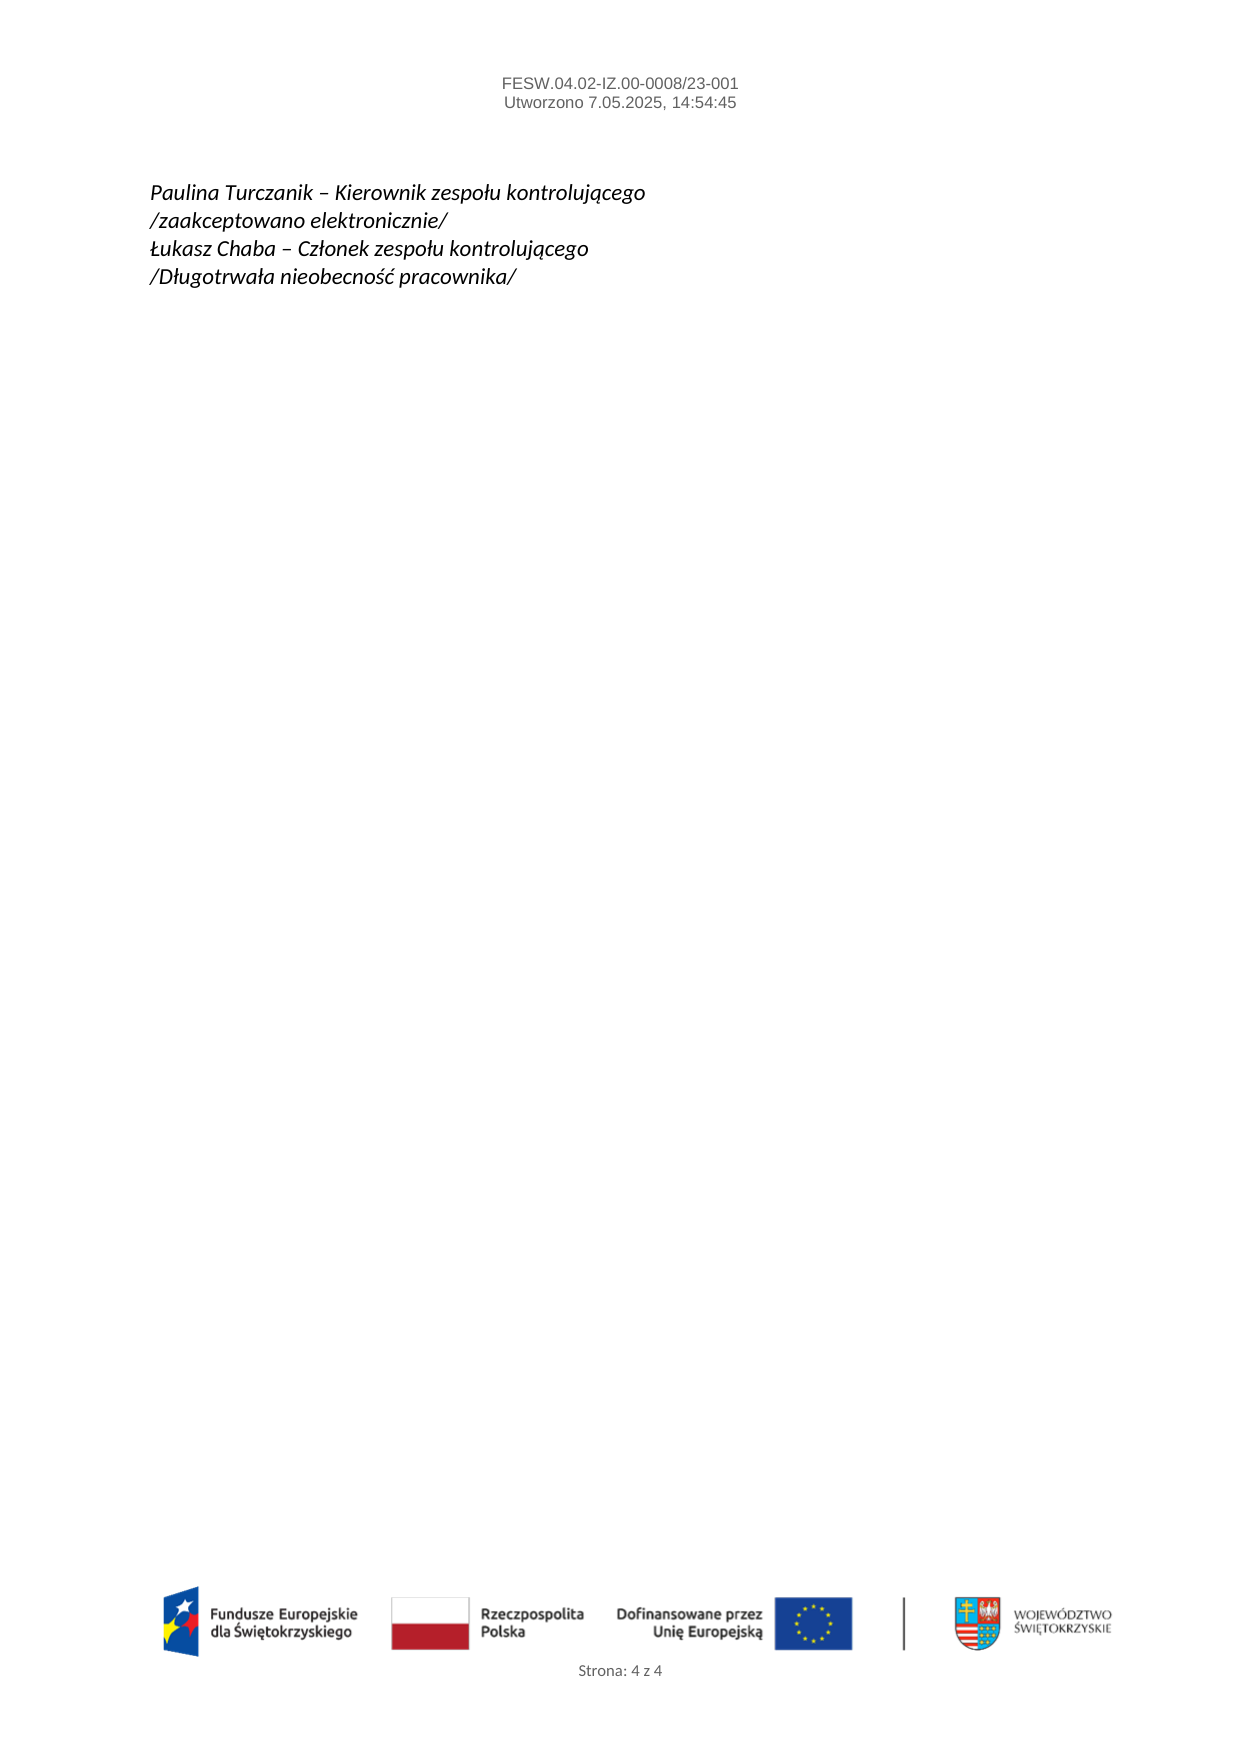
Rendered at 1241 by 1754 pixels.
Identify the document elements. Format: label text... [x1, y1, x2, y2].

text /Długotrwała nieobecność pracownika/ [150, 262, 1090, 290]
text /zaakceptowano elektronicznie/ [150, 206, 1090, 234]
text Łukasz Chaba – Członek zespołu kontrolującego [150, 234, 1090, 262]
picture [150, 1583, 1124, 1660]
text Paulina Turczanik – Kierownik zespołu kontrolującego [150, 178, 1090, 206]
